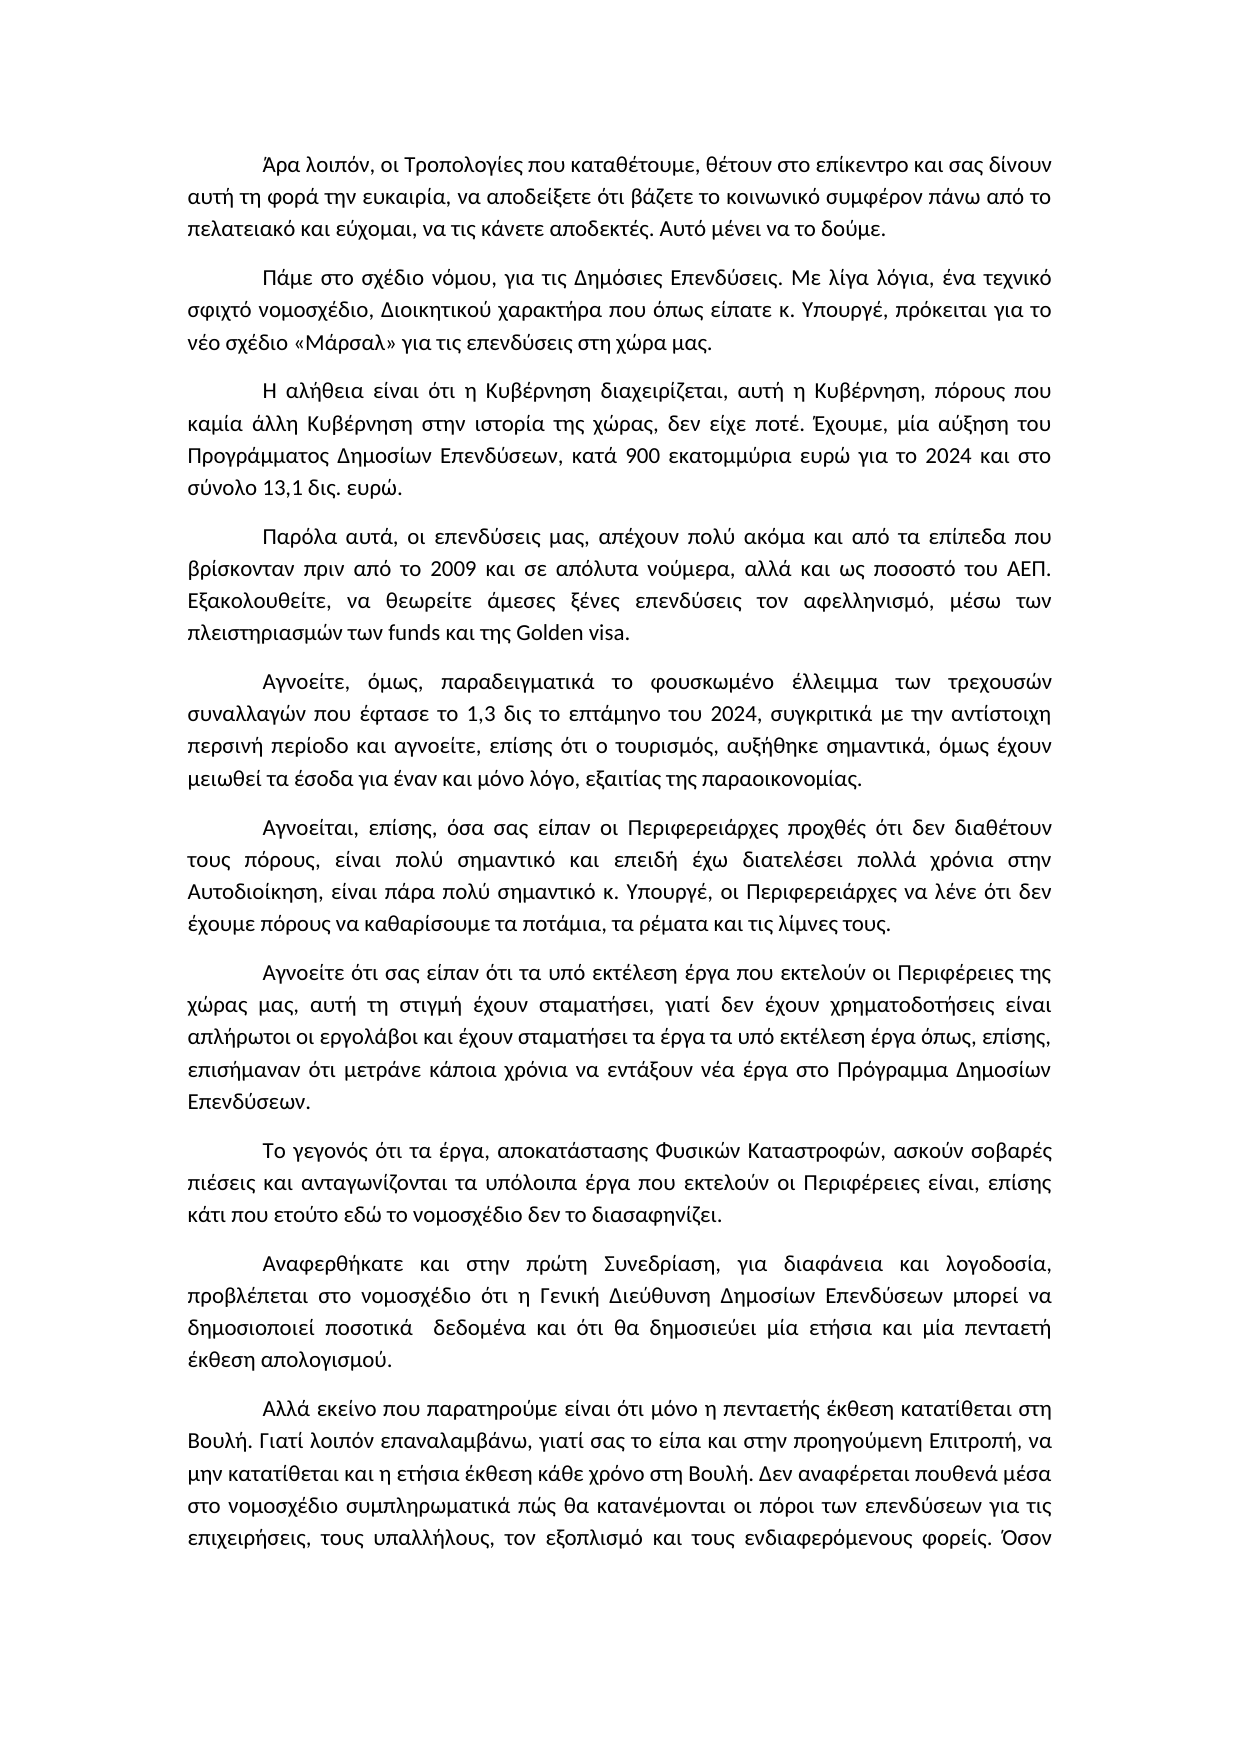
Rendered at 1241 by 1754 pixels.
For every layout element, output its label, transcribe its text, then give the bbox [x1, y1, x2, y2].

text Το γεγονός ότι τα έργα, αποκατάστασης Φυσικών Καταστροφών, ασκούν σοβαρές πιέσεις και ανταγωνίζονται τα υπόλοιπα έργα που εκτελούν οι Περιφέρειες είναι, επίσης κάτι που ετούτο εδώ το νομοσχέδιο δεν το διασαφηνίζει. [187, 1136, 1053, 1228]
text Πάμε στο σχέδιο νόμου, για τις Δημόσιες Επενδύσεις. Με λίγα λόγια, ένα τεχνικό σφιχτό νομοσχέδιο, Διοικητικού χαρακτήρα που όπως είπατε κ. Υπουργέ, πρόκειται για το νέο σχέδιο «Μάρσαλ» για τις επενδύσεις στη χώρα μας. [187, 263, 1053, 356]
text Παρόλα αυτά, οι επενδύσεις μας, απέχουν πολύ ακόμα και από τα επίπεδα που βρίσκονταν πριν από το 2009 και σε απόλυτα νούμερα, αλλά και ως ποσοστό του ΑΕΠ. Εξακολουθείτε, να θεωρείτε άμεσες ξένες επενδύσεις τον αφελληνισμό, μέσω των πλειστηριασμών των funds και της Golden visa. [187, 522, 1053, 646]
text Αγνοείτε ότι σας είπαν ότι τα υπό εκτέλεση έργα που εκτελούν οι Περιφέρειες της χώρας μας, αυτή τη στιγμή έχουν σταματήσει, γιατί δεν έχουν χρηματοδοτήσεις είναι απλήρωτοι οι εργολάβοι και έχουν σταματήσει τα έργα τα υπό εκτέλεση έργα όπως, επίσης, επισήμαναν ότι μετράνε κάποια χρόνια να εντάξουν νέα έργα στο Πρόγραμμα Δημοσίων Επενδύσεων. [187, 958, 1053, 1115]
text Αγνοείται, επίσης, όσα σας είπαν οι Περιφερειάρχες προχθές ότι δεν διαθέτουν τους πόρους, είναι πολύ σημαντικό και επειδή έχω διατελέσει πολλά χρόνια στην Αυτοδιοίκηση, είναι πάρα πολύ σημαντικό κ. Υπουργέ, οι Περιφερειάρχες να λένε ότι δεν έχουμε πόρους να καθαρίσουμε τα ποτάμια, τα ρέματα και τις λίμνες τους. [187, 813, 1053, 937]
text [187, 1394, 1053, 1551]
text Αναφερθήκατε και στην πρώτη Συνεδρίαση, για διαφάνεια και λογοδοσία, προβλέπεται στο νομοσχέδιο ότι η Γενική Διεύθυνση Δημοσίων Επενδύσεων μπορεί να δημοσιοποιεί ποσοτικά δεδομένα και ότι θα δημοσιεύει μία ετήσια και μία πενταετή έκθεση απολογισμού. [187, 1249, 1053, 1373]
text Αγνοείτε, όμως, παραδειγματικά το φουσκωμένο έλλειμμα των τρεχουσών συναλλαγών που έφτασε το 1,3 δις το επτάμηνο του 2024, συγκριτικά με την αντίστοιχη περσινή περίοδο και αγνοείτε, επίσης ότι ο τουρισμός, αυξήθηκε σημαντικά, όμως έχουν μειωθεί τα έσοδα για έναν και μόνο λόγο, εξαιτίας της παραοικονομίας. [187, 667, 1053, 792]
text Η αλήθεια είναι ότι η Κυβέρνηση διαχειρίζεται, αυτή η Κυβέρνηση, πόρους που καμία άλλη Κυβέρνηση στην ιστορία της χώρας, δεν είχε ποτέ. Έχουμε, μία αύξηση του Προγράμματος Δημοσίων Επενδύσεων, κατά 900 εκατομμύρια ευρώ για το 2024 και στο σύνολο 13,1 δις. ευρώ. [187, 376, 1053, 501]
text Άρα λοιπόν, οι Τροπολογίες που καταθέτουμε, θέτουν στο επίκεντρο και σας δίνουν αυτή τη φορά την ευκαιρία, να αποδείξετε ότι βάζετε το κοινωνικό συμφέρον πάνω από το πελατειακό και εύχομαι, να τις κάνετε αποδεκτές. Αυτό μένει να το δούμε. [187, 150, 1053, 242]
